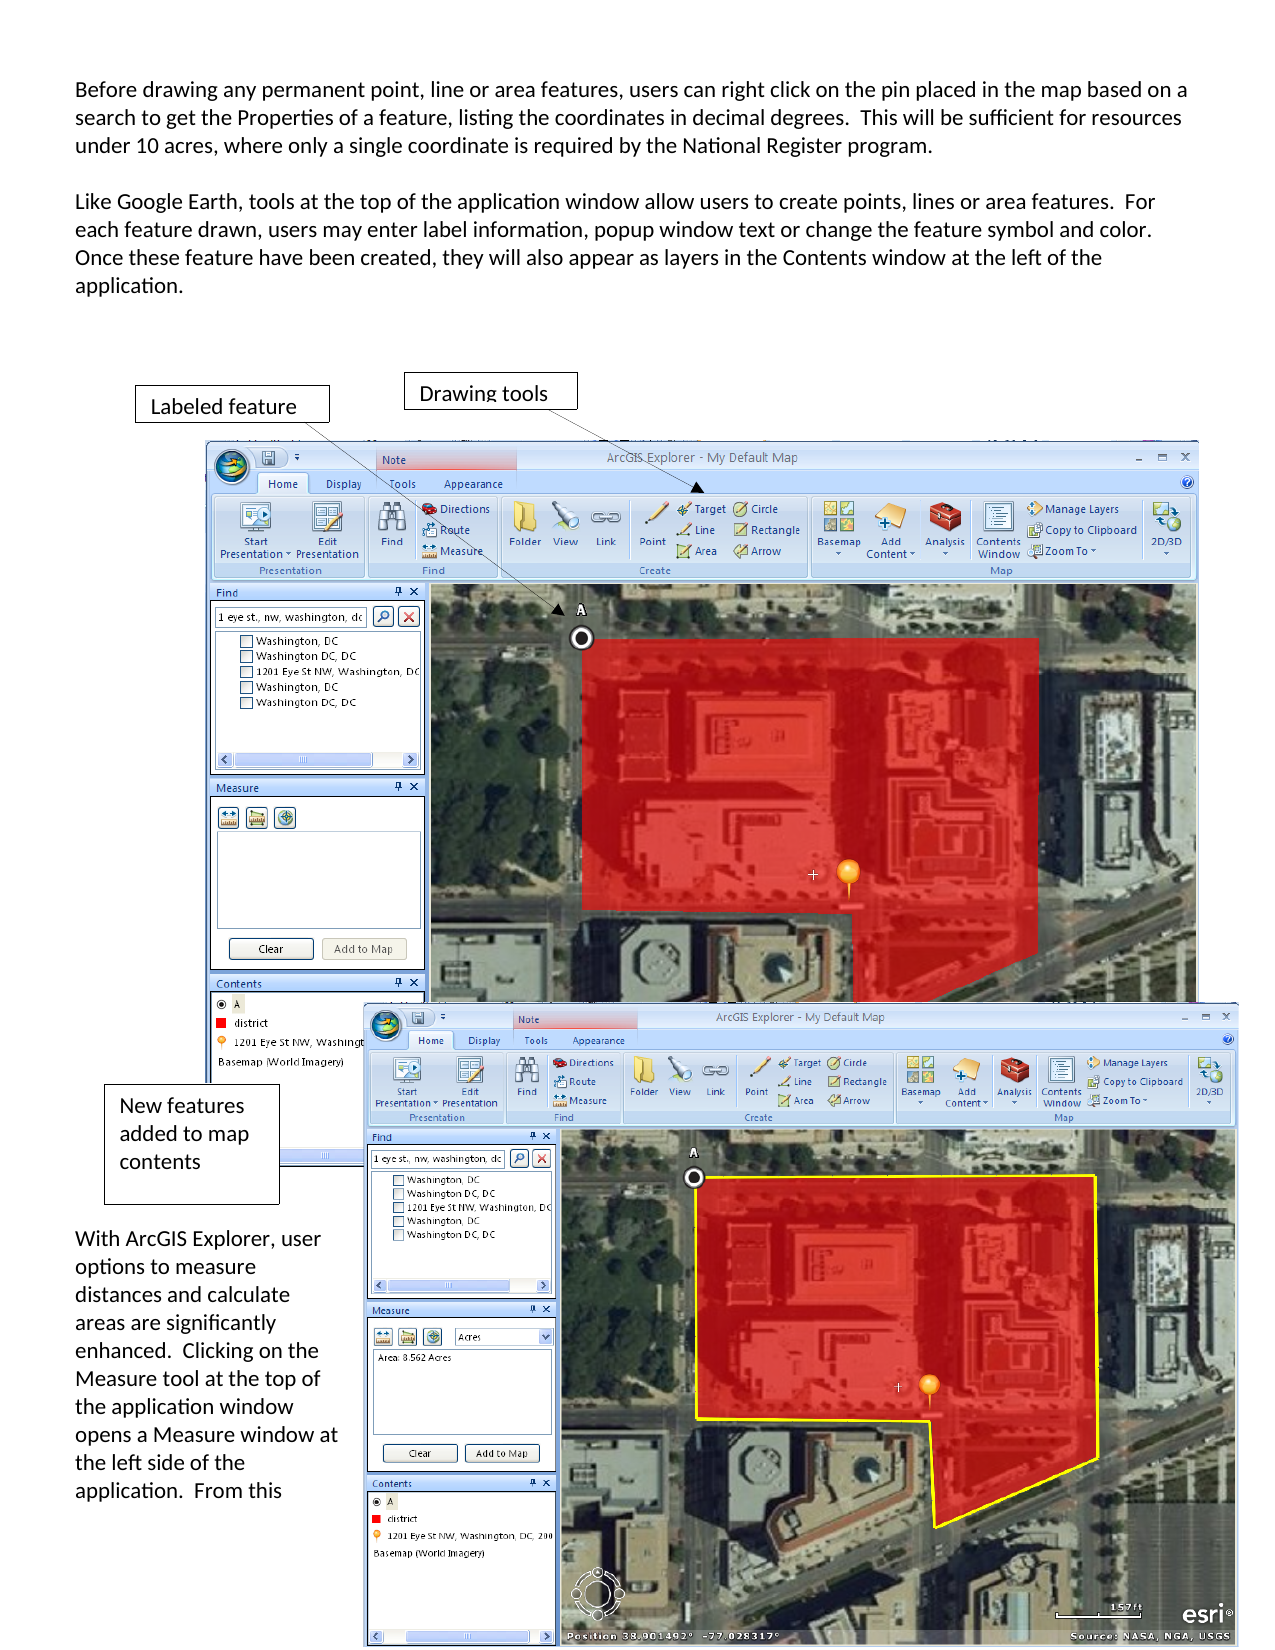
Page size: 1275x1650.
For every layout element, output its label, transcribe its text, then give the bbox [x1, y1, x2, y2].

text Like Google Earth, tools at the top of the application window allow users to create points, lines or area features. For each feature drawn, users may enter label information, popup window text or change the feature symbol and color. Once these feature have been created, they will also appear as layers in the Contents window at the left of the application. [75, 187, 1200, 299]
text Before drawing any permanent point, line or area features, users can right click on the pin placed in the map based on a search to get the Properties of a feature, listing the coordinates in decimal degrees. This will be sufficient for resources under 10 acres, where only a single coordinate is required by the National Register program. [75, 75, 1200, 159]
picture [205, 440, 1238, 1646]
